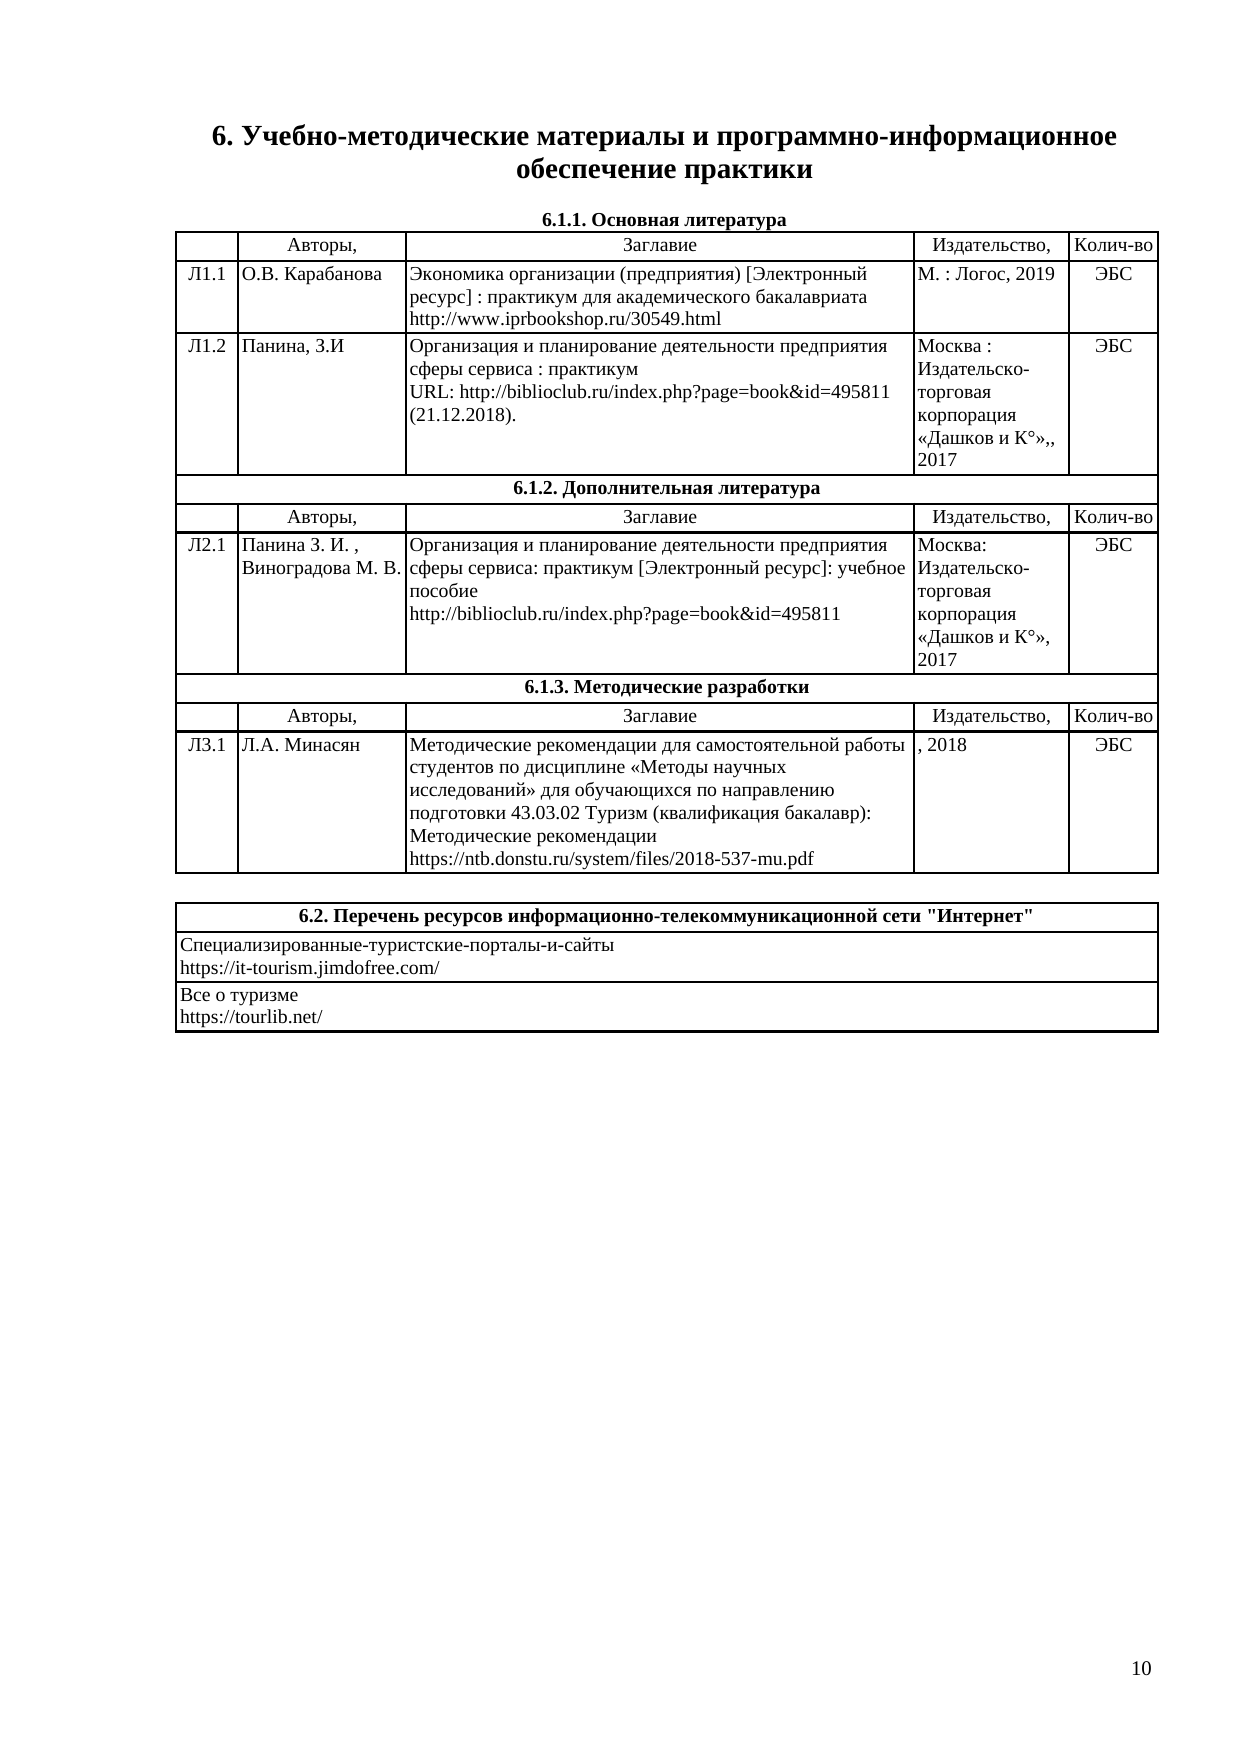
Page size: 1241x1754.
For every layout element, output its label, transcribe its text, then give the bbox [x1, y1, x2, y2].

table_header Авторы, составители [239, 233, 405, 260]
table_cell Л1.1 [177, 262, 237, 332]
table_cell Организация и планирование деятельности предприятия сферы сервиса: практикум [Электронный ресурс]: учебное пособие http://biblioclub.ru/index.php?page=book&id=495811 [407, 534, 913, 673]
table_header 6.2. Перечень ресурсов информационно-телекоммуникационной сети "Интернет" [177, 904, 1157, 931]
table_cell , 2018 [915, 733, 1068, 872]
table_cell 6.1.2. Дополнительная литература [177, 476, 1157, 502]
table_header Издательство, год [915, 233, 1068, 260]
table_cell М. : Логос, 2019 [915, 262, 1068, 332]
table_header Колич-во [1070, 233, 1157, 260]
table_cell Москва : Издательско- торговая корпорация «Дашков и К°»,, 2017 [915, 334, 1068, 474]
table_cell Заглавие [407, 505, 913, 531]
table_cell Методические рекомендации для самостоятельной работы студентов по дисциплине «Методы научных исследований» для обучающихся по направлению подготовки 43.03.02 Туризм (квалификация бакалавр): Методические рекомендации https://ntb.donstu.ru/system/files/2018-537-mu.pdf [407, 733, 913, 872]
table_cell Экономика организации (предприятия) [Электронный ресурс] : практикум для академического бакалавриата http://www.iprbookshop.ru/30549.html [407, 262, 913, 332]
table_cell ЭБС [1070, 534, 1157, 673]
table_cell Колич-во [1070, 704, 1157, 730]
table_cell Издательство, год [915, 505, 1068, 531]
table_header [177, 233, 237, 260]
table_cell Панина З. И. , Виноградова М. В. [239, 534, 405, 673]
table_cell ЭБС [1070, 733, 1157, 872]
table_cell Л3.1 [177, 733, 237, 872]
text 6.1.1. Основная литература [177, 208, 1152, 231]
text 6. Учебно-методические материалы и программно-информационное обеспечение практики [177, 118, 1152, 185]
table_cell [177, 505, 237, 531]
table_cell Специализированные-туристские-порталы-и-сайты https://it-tourism.jimdofree.com/ [177, 933, 1157, 981]
table_cell Авторы, составители [239, 704, 405, 730]
table_cell О.В. Карабанова [239, 262, 405, 332]
table_cell Л1.2 [177, 334, 237, 474]
table_cell Панина, З.И [239, 334, 405, 474]
table_cell [177, 704, 237, 730]
table_cell Л.А. Минасян [239, 733, 405, 872]
table_cell Все о туризме https://tourlib.net/ [177, 983, 1157, 1030]
table_cell Москва: Издательско- торговая корпорация «Дашков и К°», 2017 [915, 534, 1068, 673]
table_header Заглавие [407, 233, 913, 260]
table_cell Издательство, год [915, 704, 1068, 730]
table_cell 6.1.3. Методические разработки [177, 675, 1157, 702]
table_cell Л2.1 [177, 534, 237, 673]
table_cell ЭБС [1070, 334, 1157, 474]
table_cell Колич-во [1070, 505, 1157, 531]
table_cell Авторы, составители [239, 505, 405, 531]
table_cell Заглавие [407, 704, 913, 730]
table_cell ЭБС [1070, 262, 1157, 332]
table_cell Организация и планирование деятельности предприятия сферы сервиса : практикум URL: http://biblioclub.ru/index.php?page=book&id=495811 (21.12.2018). [407, 334, 913, 474]
